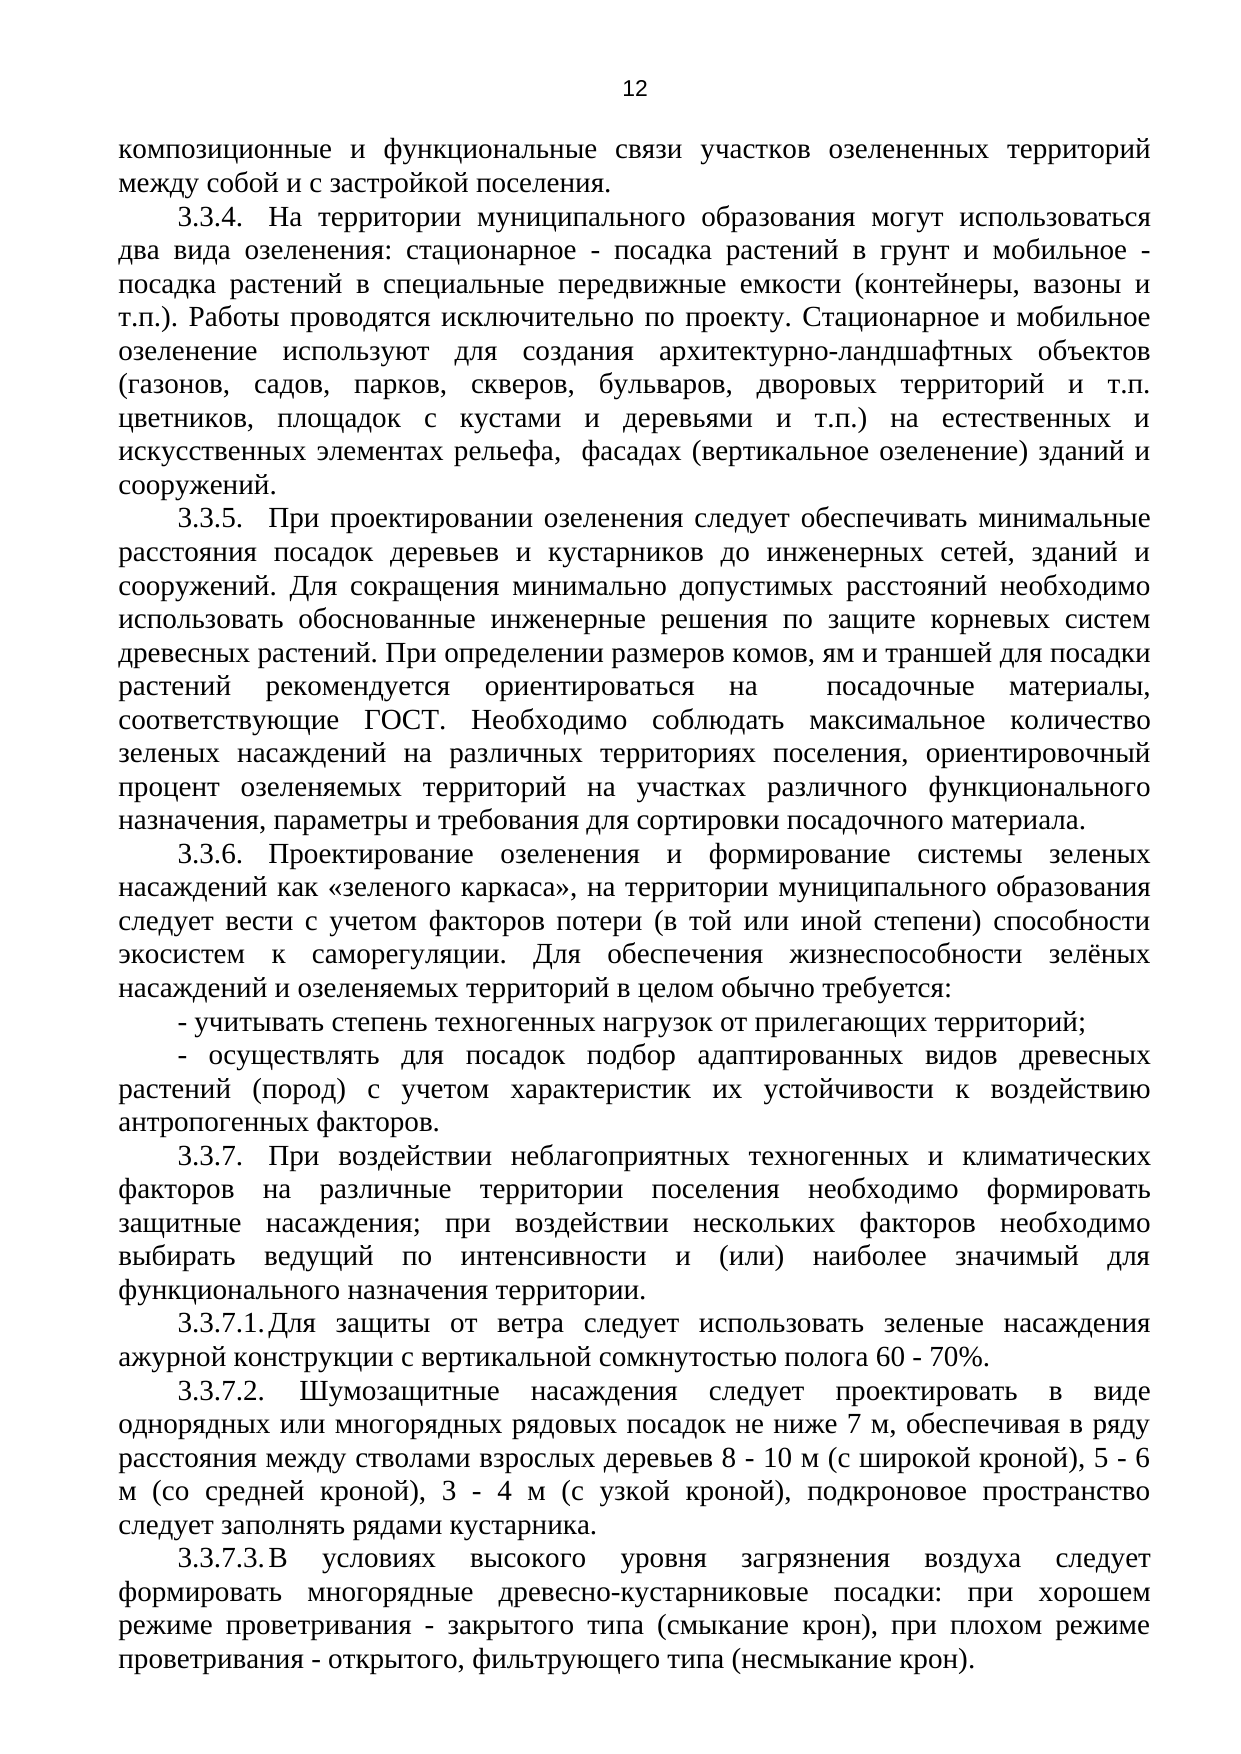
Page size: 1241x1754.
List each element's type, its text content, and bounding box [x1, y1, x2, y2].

list Для защиты от ветра следует использовать зеленые насаждения ажурной конструкции с вертикальной сомкнутостью полога 60 - 70%. [118, 1306, 1152, 1373]
text - осуществлять для посадок подбор адаптированных видов древесных растений (пород) с учетом характеристик их устойчивости к воздействию антропогенных факторов. [118, 1037, 1152, 1138]
list В условиях высокого уровня загрязнения воздуха следует формировать многорядные древесно-кустарниковые посадки: при хорошем режиме проветривания - закрытого типа (смыкание крон), при плохом режиме проветривания - открытого, фильтрующего типа (несмыкание крон). [118, 1540, 1152, 1674]
list На территории муниципального образования могут использоваться два вида озеленения: стационарное - посадка растений в грунт и мобильное - посадка растений в специальные передвижные емкости (контейнеры, вазоны и т.п.). Работы проводятся исключительно по проекту. Стационарное и мобильное озеленение используют для создания архитектурно-ландшафтных объектов (газонов, садов, парков, скверов, бульваров, дворовых территорий и т.п. цветников, площадок с кустами и деревьями и т.п.) на естественных и искусственных элементах рельефа, фасадах (вертикальное озеленение) зданий и сооружений. [118, 199, 1152, 501]
list При проектировании озеленения следует обеспечивать минимальные расстояния посадок деревьев и кустарников до инженерных сетей, зданий и сооружений. Для сокращения минимально допустимых расстояний необходимо использовать обоснованные инженерные решения по защите корневых систем древесных растений. При определении размеров комов, ям и траншей для посадки растений рекомендуется ориентироваться на посадочные материалы, соответствующие ГОСТ. Необходимо соблюдать максимальное количество зеленых насаждений на различных территориях поселения, ориентировочный процент озеленяемых территорий на участках различного функционального назначения, параметры и требования для сортировки посадочного материала. [118, 501, 1152, 836]
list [118, 132, 1152, 199]
list Шумозащитные насаждения следует проектировать в виде однорядных или многорядных рядовых посадок не ниже 7 м, обеспечивая в ряду расстояния между стволами взрослых деревьев 8 - 10 м (с широкой кроной), 5 - 6 м (со средней кроной), 3 - 4 м (с узкой кроной), подкроновое пространство следует заполнять рядами кустарника. [118, 1373, 1152, 1540]
list Проектирование озеленения и формирование системы зеленых насаждений как «зеленого каркаса», на территории муниципального образования следует вести с учетом факторов потери (в той или иной степени) способности экосистем к саморегуляции. Для обеспечения жизнеспособности зелёных насаждений и озеленяемых территорий в целом обычно требуется: [118, 836, 1152, 1004]
list При воздействии неблагоприятных техногенных и климатических факторов на различные территории поселения необходимо формировать защитные насаждения; при воздействии нескольких факторов необходимо выбирать ведущий по интенсивности и (или) наиболее значимый для функционального назначения территории. [118, 1138, 1152, 1306]
text - учитывать степень техногенных нагрузок от прилегающих территорий; [118, 1004, 1152, 1037]
